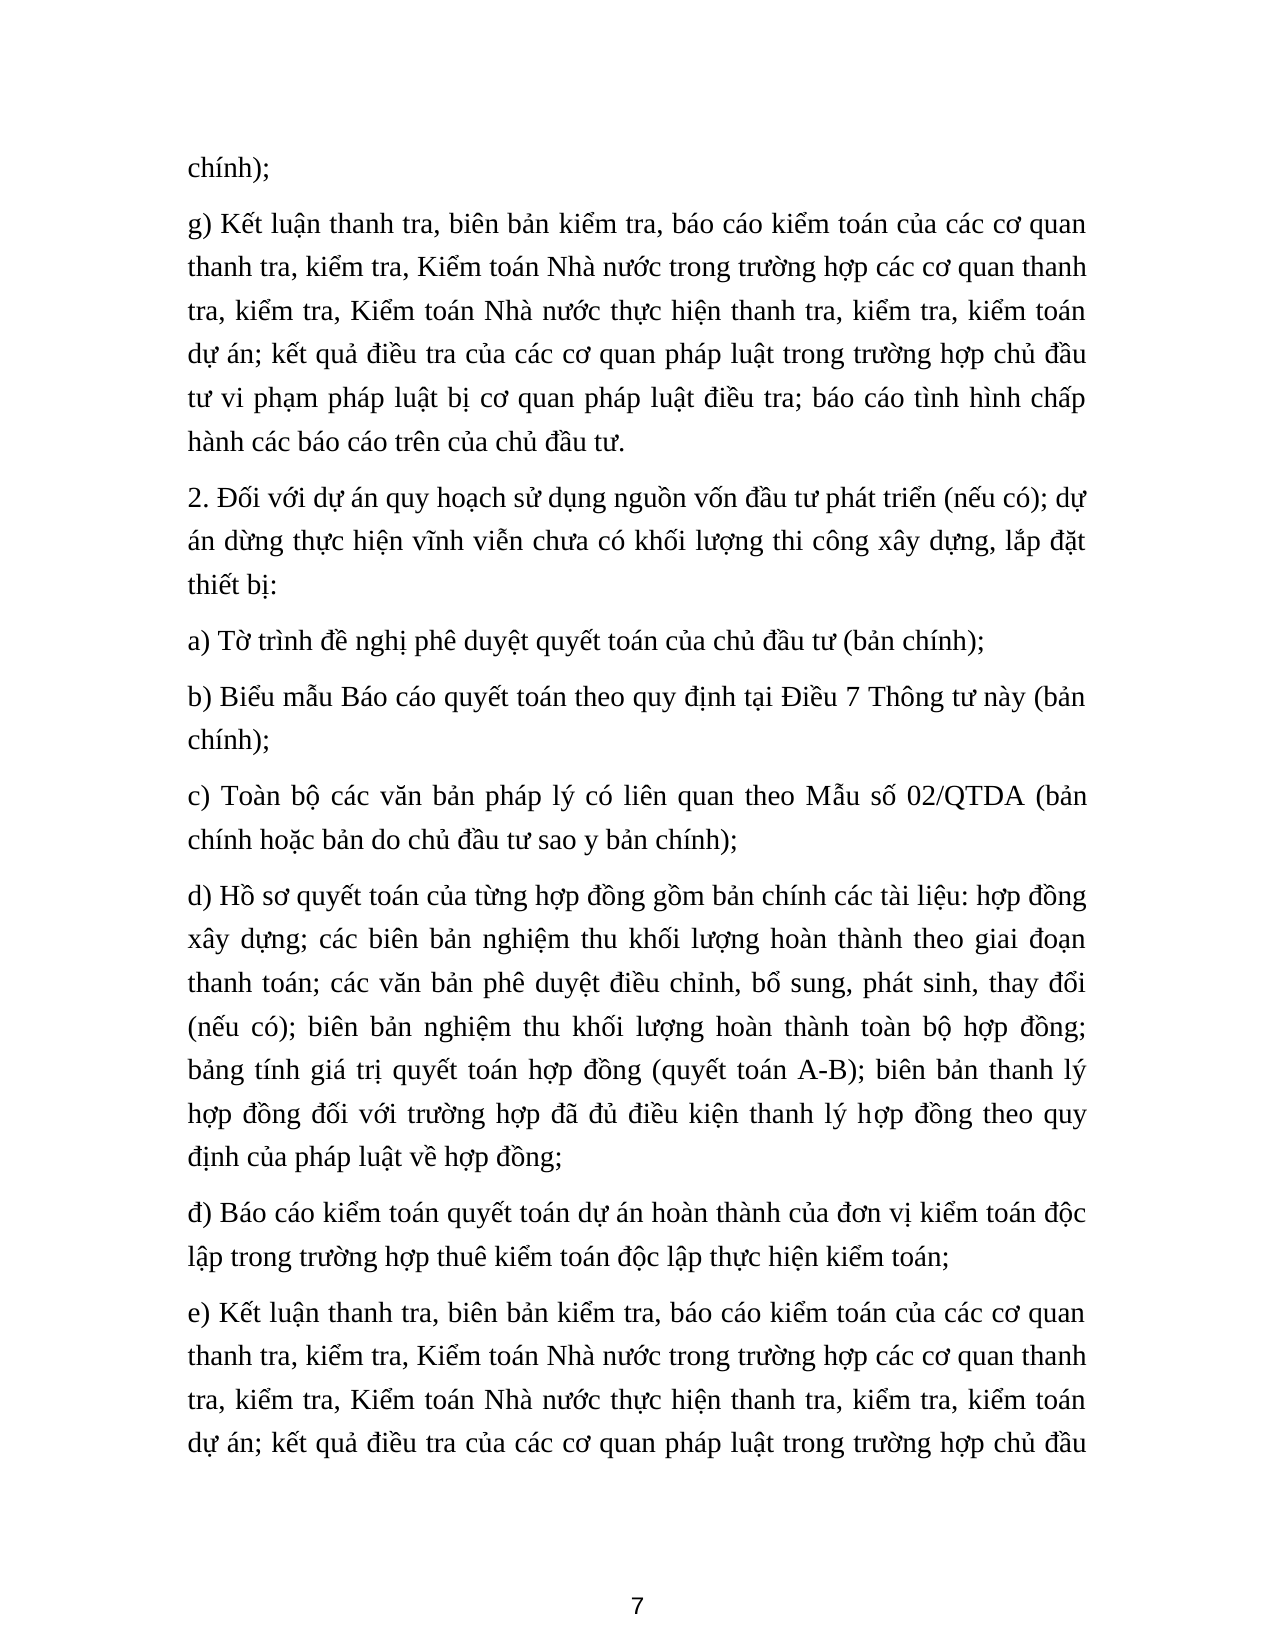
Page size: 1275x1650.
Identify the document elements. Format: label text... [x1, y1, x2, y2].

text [187, 150, 1087, 183]
text a) Tờ trình đề nghị phê duyệt quyết toán của chủ đầu tư (bản chính); [187, 623, 1087, 656]
text c) Toàn bộ các văn bản pháp lý có liên quan theo Mẫu số 02/QTDA (bản chính hoặc bản do chủ đầu tư sao y bản chính); [187, 778, 1087, 856]
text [187, 1295, 1087, 1459]
text đ) Báo cáo kiểm toán quyết toán dự án hoàn thành của đơn vị kiểm toán độc lập trong trường hợp thuê kiểm toán độc lập thực hiện kiểm toán; [187, 1195, 1087, 1272]
text g) Kết luận thanh tra, biên bản kiểm tra, báo cáo kiểm toán của các cơ quan thanh tra, kiểm tra, Kiểm toán Nhà nước trong trường hợp các cơ quan thanh tra, kiểm tra, Kiểm toán Nhà nước thực hiện thanh tra, kiểm tra, kiểm toán dự án; kết quả điều tra của các cơ quan pháp luật trong trường hợp chủ đầu tư vi phạm pháp luật bị cơ quan pháp luật điều tra; báo cáo tình hình chấp hành các báo cáo trên của chủ đầu tư. [187, 206, 1087, 457]
text b) Biểu mẫu Báo cáo quyết toán theo quy định tại Điều 7 Thông tư này (bản chính); [187, 679, 1087, 756]
text 2. Đối với dự án quy hoạch sử dụng nguồn vốn đầu tư phát triển (nếu có); dự án dừng thực hiện vĩnh viễn chưa có khối lượng thi công xây dựng, lắp đặt thiết bị: [187, 480, 1087, 600]
text d) Hồ sơ quyết toán của từng hợp đồng gồm bản chính các tài liệu: hợp đồng xây dựng; các biên bản nghiệm thu khối lượng hoàn thành theo giai đoạn thanh toán; các văn bản phê duyệt điều chỉnh, bổ sung, phát sinh, thay đổi (nếu có); biên bản nghiệm thu khối lượng hoàn thành toàn bộ hợp đồng; bảng tính giá trị quyết toán hợp đồng (quyết toán A-B); biên bản thanh lý hợp đồng đối với trường hợp đã đủ điều kiện thanh lý hợp đồng theo quy định của pháp luật về hợp đồng; [187, 878, 1087, 1173]
